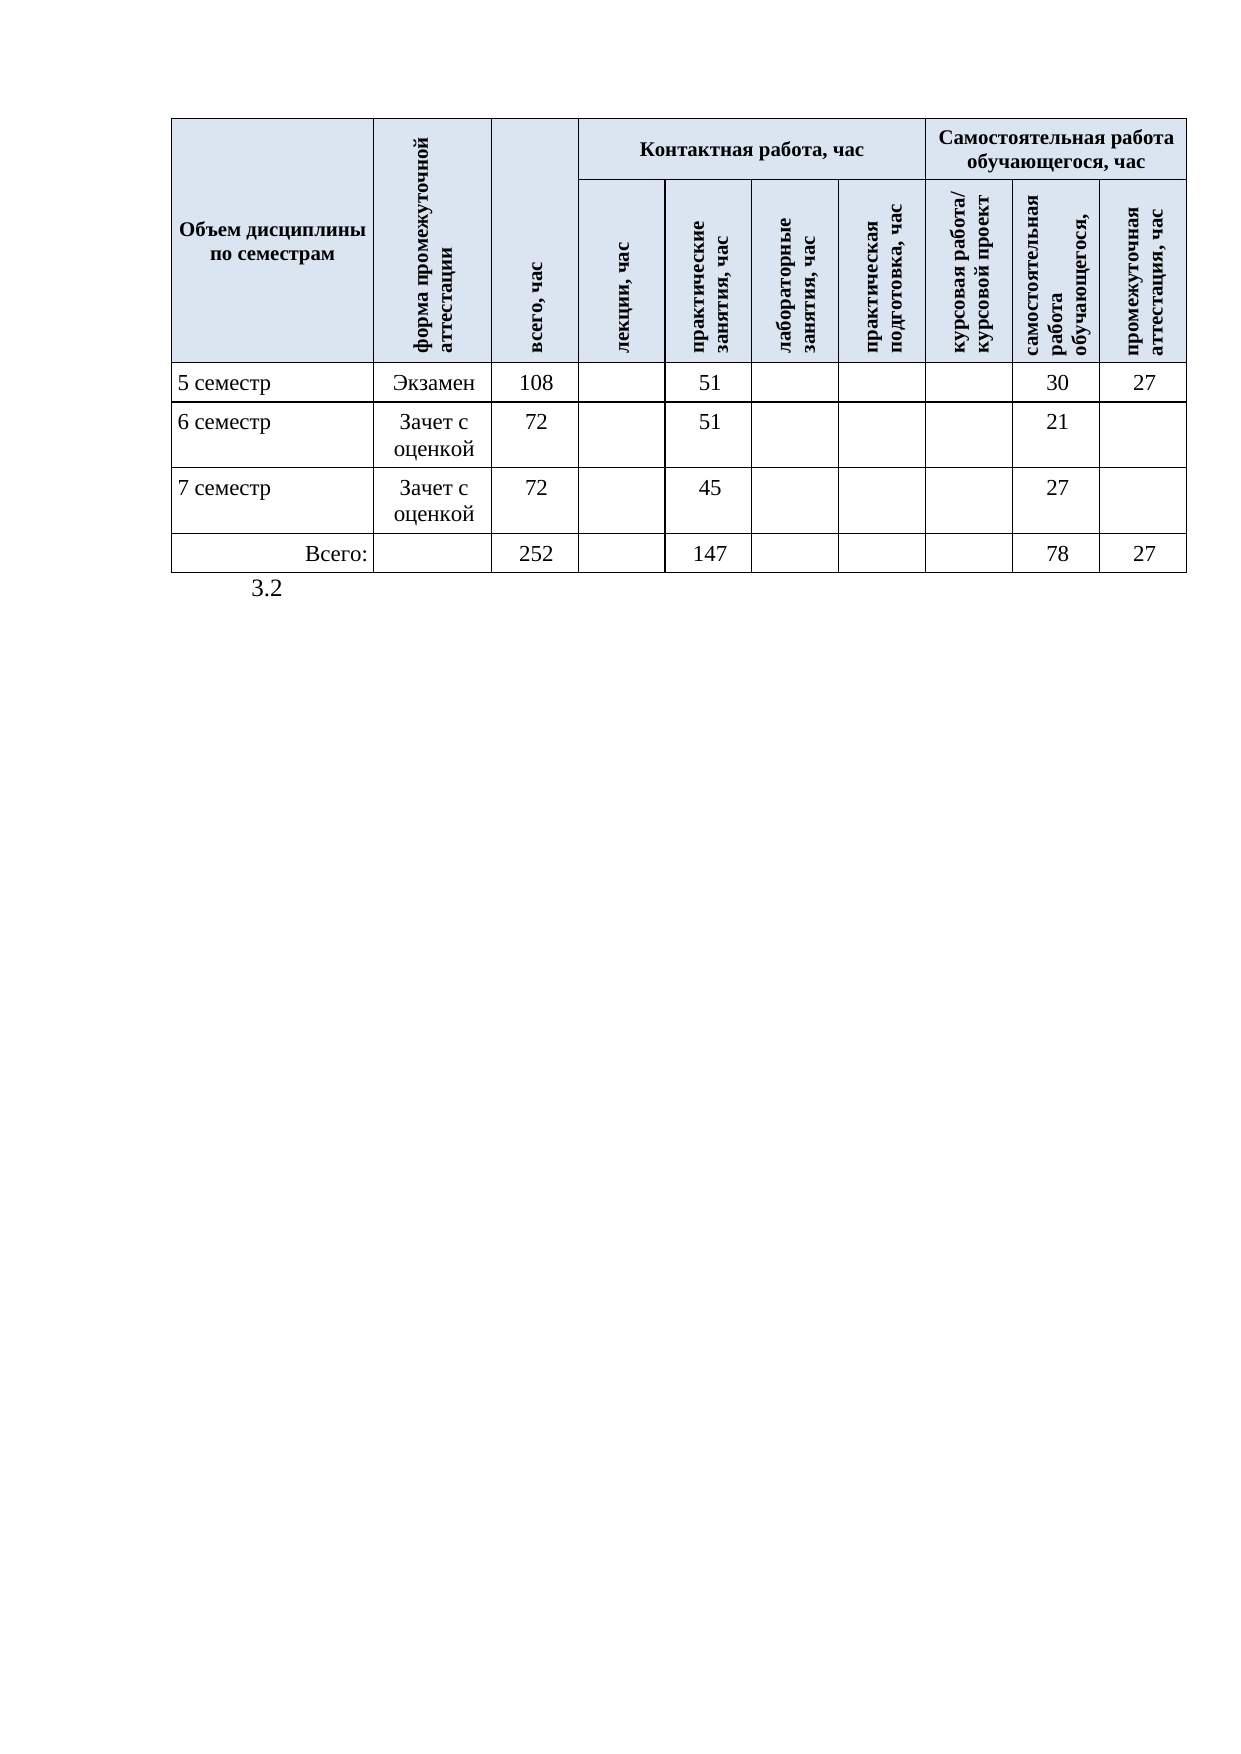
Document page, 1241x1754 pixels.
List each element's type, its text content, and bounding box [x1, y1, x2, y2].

table_cell [839, 363, 925, 401]
table_cell 252 [492, 534, 578, 572]
table_cell [839, 468, 925, 533]
table_cell 45 [666, 468, 751, 533]
table_cell [579, 468, 664, 533]
table_cell [579, 534, 664, 572]
table_cell [374, 534, 491, 572]
table_cell 51 [666, 403, 751, 467]
table_cell 78 [1013, 534, 1099, 572]
table_cell самостоятельная работа обучающегося, час [1013, 180, 1099, 362]
table_cell промежуточная аттестация, час [1100, 180, 1186, 362]
table_cell [926, 363, 1012, 401]
table_cell [1100, 403, 1186, 467]
table_cell Самостоятельная работа обучающегося, час [926, 119, 1186, 179]
table_cell 72 [492, 403, 578, 467]
table_cell [579, 363, 664, 401]
table_cell [926, 534, 1012, 572]
table_cell Объем дисциплины по семестрам [172, 119, 373, 362]
table_cell [752, 534, 838, 572]
table_cell курсовая работа/ курсовой проект [926, 180, 1012, 362]
table_cell 72 [492, 468, 578, 533]
table_cell практические занятия, час [666, 180, 751, 362]
table_cell лекции, час [579, 180, 664, 362]
table_cell Зачет с оценкой [374, 403, 491, 467]
table_cell 5 семестр [172, 363, 373, 401]
table_cell [752, 363, 838, 401]
table_cell Всего: [172, 534, 373, 572]
table_cell форма промежуточной аттестации [374, 119, 491, 362]
table_cell 27 [1100, 363, 1186, 401]
table_cell [752, 468, 838, 533]
table_cell 30 [1013, 363, 1099, 401]
table_cell [839, 403, 925, 467]
table_cell 27 [1013, 468, 1099, 533]
table_cell [926, 403, 1012, 467]
table_cell 27 [1100, 534, 1186, 572]
table_cell всего, час [492, 119, 578, 362]
table_cell 21 [1013, 403, 1099, 467]
table_cell практическая подготовка, час [839, 180, 925, 362]
table_cell [1100, 468, 1186, 533]
table_cell [752, 403, 838, 467]
table_cell [926, 468, 1012, 533]
table_cell [579, 403, 664, 467]
table_cell 147 [666, 534, 751, 572]
table_cell Экзамен [374, 363, 491, 401]
table_cell 108 [492, 363, 578, 401]
table_cell 6 семестр [172, 403, 373, 467]
table_cell Контактная работа, час [579, 119, 925, 179]
table_cell 51 [666, 363, 751, 401]
table_cell 7 семестр [172, 468, 373, 533]
table_cell лабораторные занятия, час [752, 180, 838, 362]
table_cell Зачет с оценкой [374, 468, 491, 533]
table_cell [839, 534, 925, 572]
